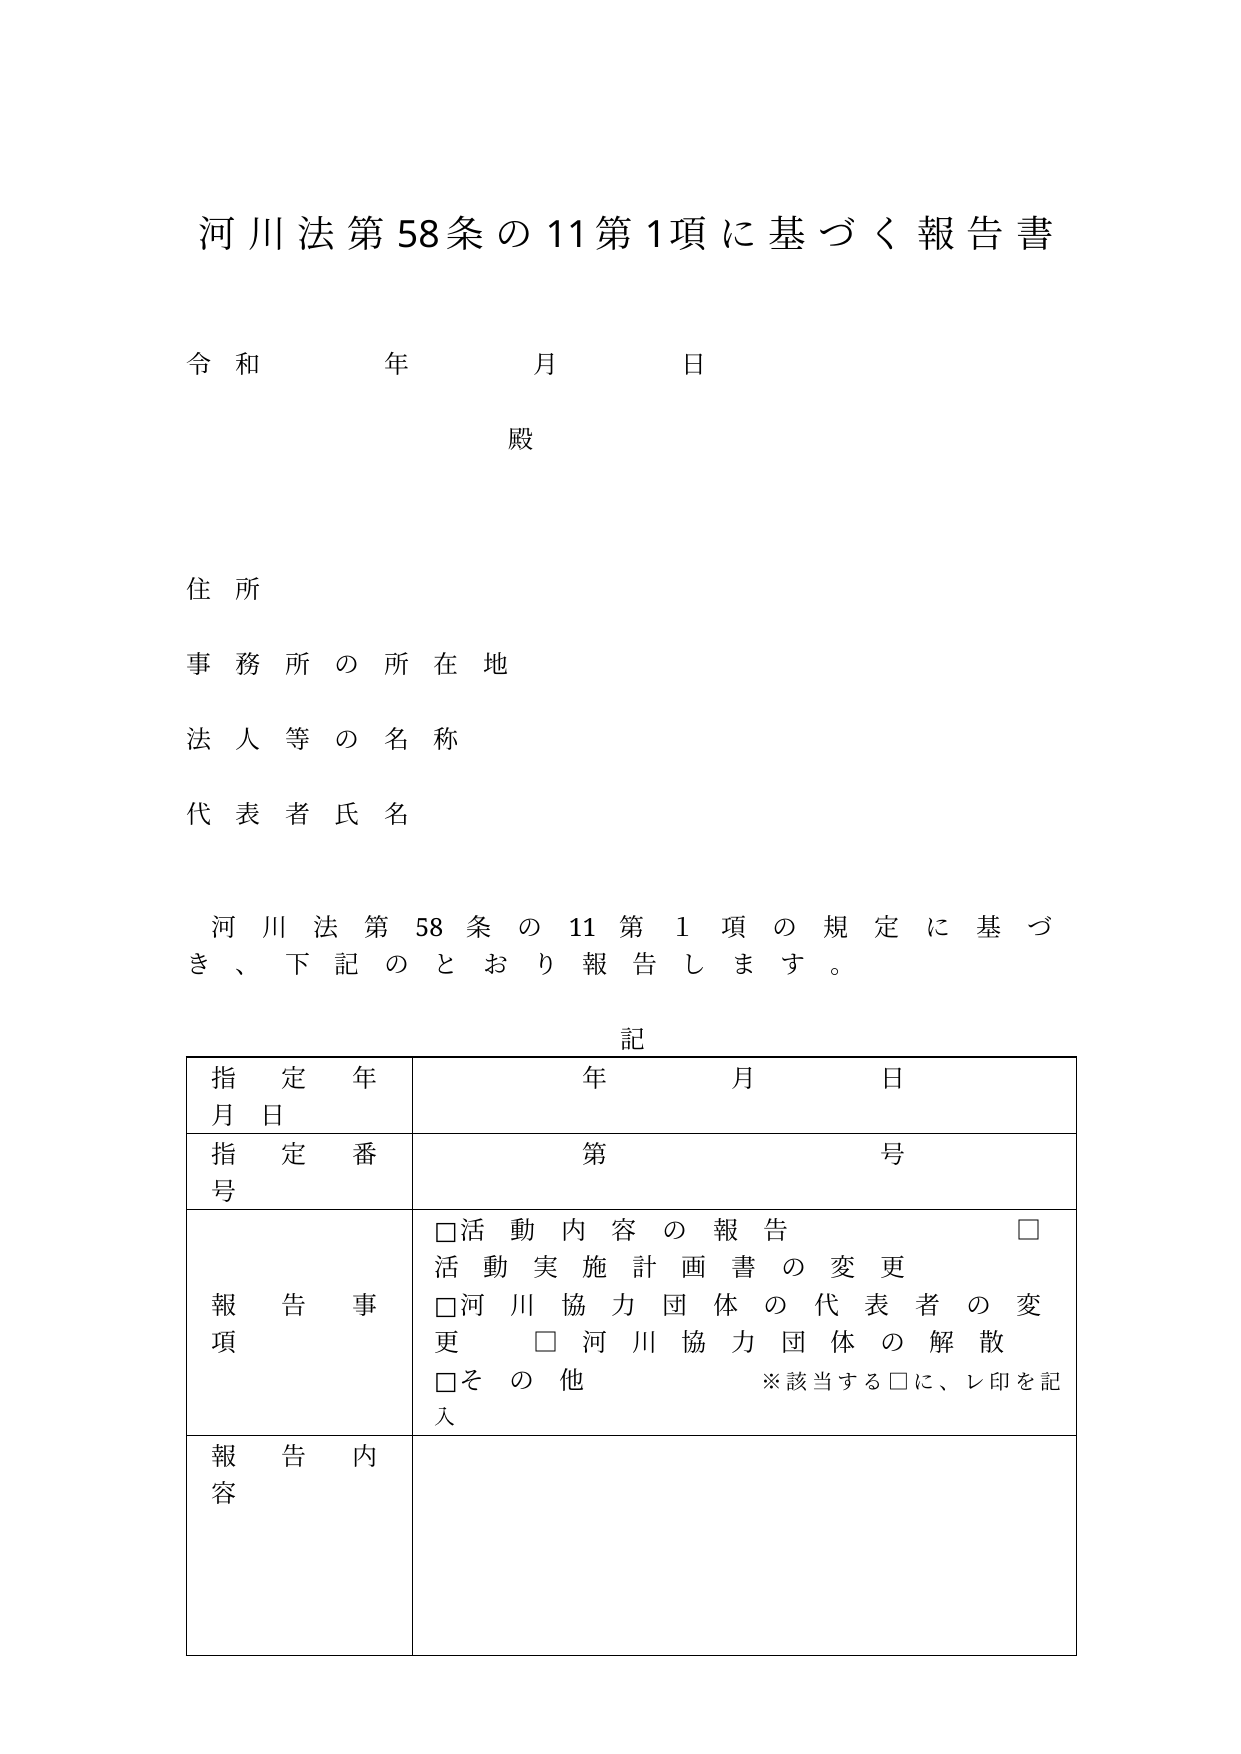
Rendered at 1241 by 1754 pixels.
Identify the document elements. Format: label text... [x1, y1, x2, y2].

table_header 指定年月日 [187, 1058, 412, 1132]
text 記 [186, 1019, 1078, 1056]
table_cell 報告事項 [187, 1210, 412, 1434]
table_cell [413, 1436, 1076, 1655]
table_cell 第 号 [413, 1134, 1076, 1208]
table_header 年 月 日 [413, 1058, 1076, 1132]
text 代表者氏名 [186, 756, 1078, 831]
text 住所 [186, 531, 1078, 606]
text 河川法第58条の11第1項に基づく報告書 [186, 194, 1078, 269]
table_cell □活動内容の報告 □活動実施計画書の変更 □河川協力団体の代表者の変更 □河川協力団体の解散 □その他 ※該当する□に、レ印を記入 [413, 1210, 1076, 1434]
text 令和 年 月 日 [186, 306, 1078, 381]
text 河川法第58条の11第１項の規定に基づき、下記のとおり報告します。 [186, 906, 1078, 981]
table_cell 報告内容 [187, 1436, 412, 1655]
text 事務所の所在地 [186, 606, 1078, 681]
text 殿 [186, 419, 1078, 456]
text 法人等の名称 [186, 681, 1078, 756]
table_cell 指定番号 [187, 1134, 412, 1208]
